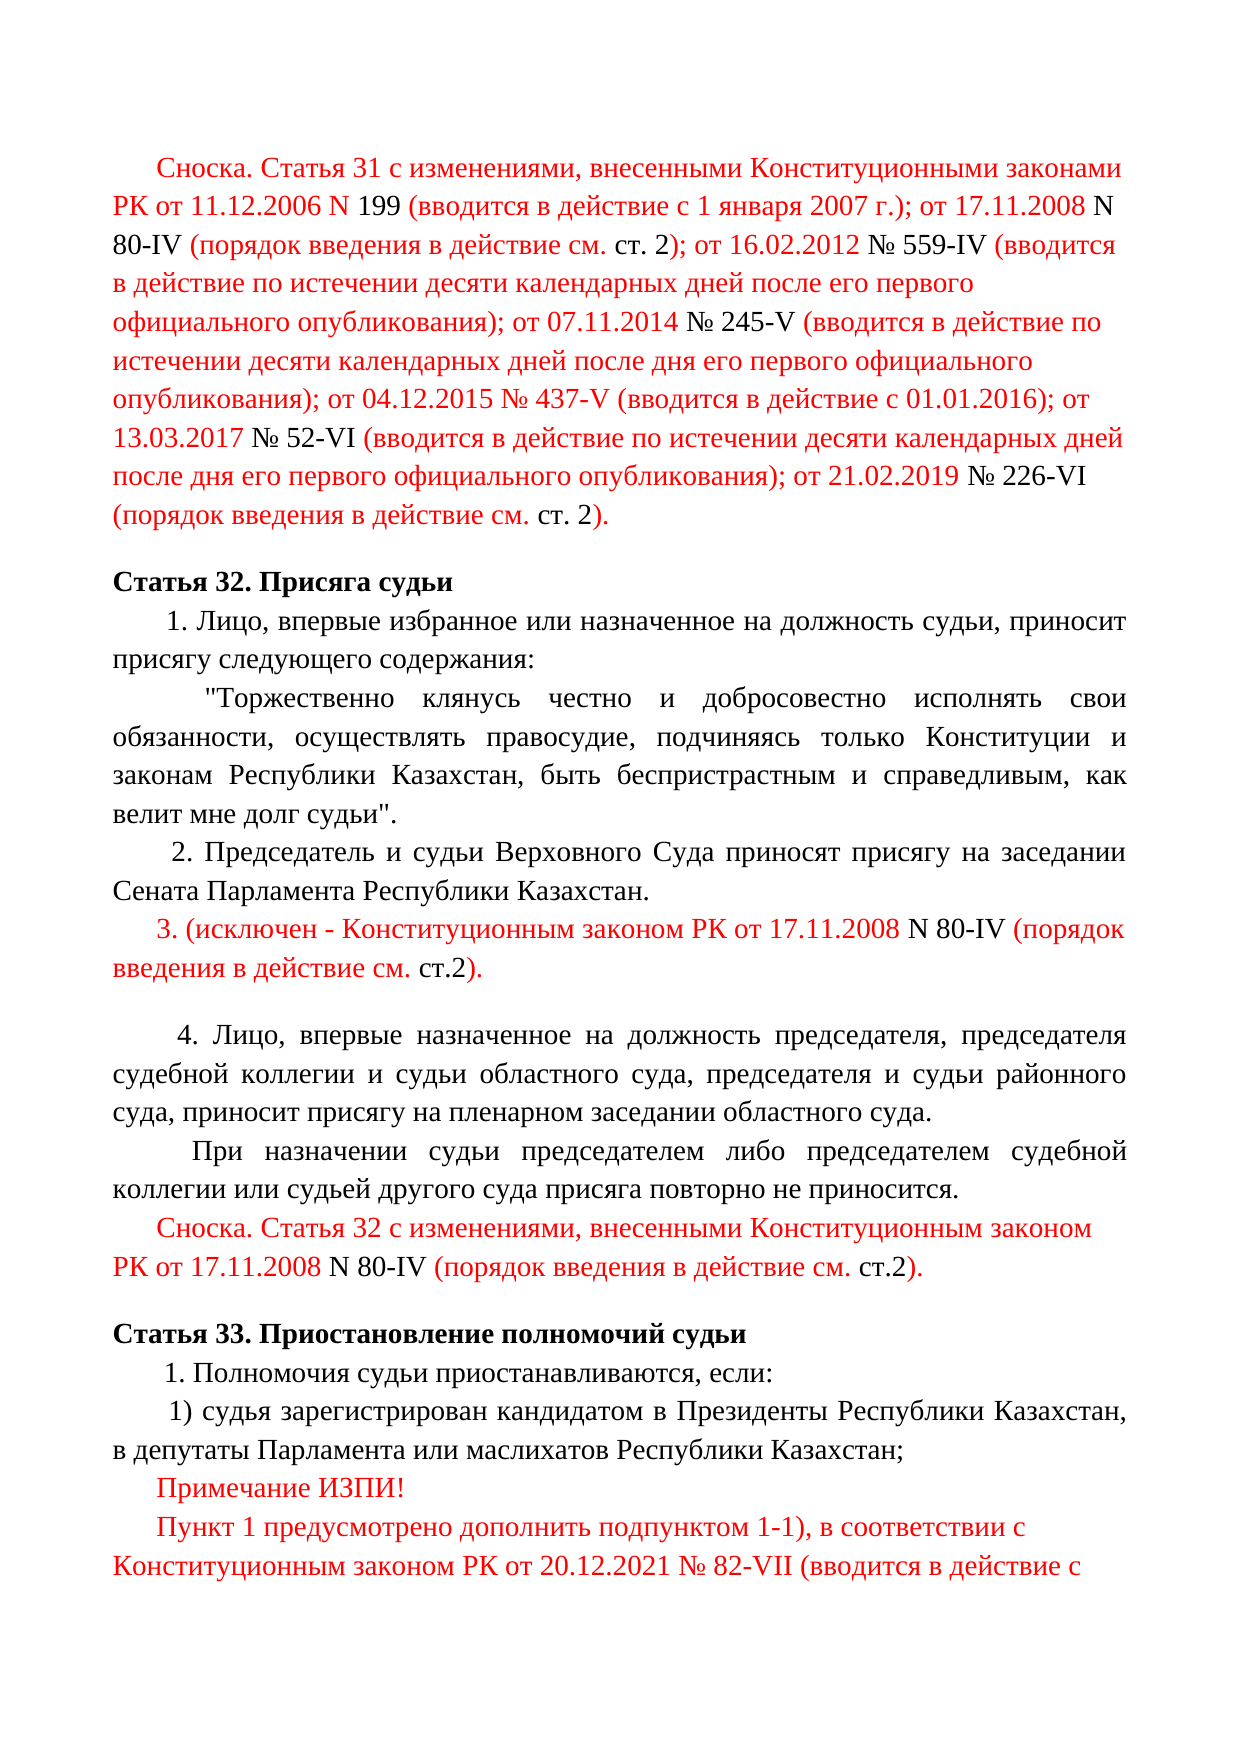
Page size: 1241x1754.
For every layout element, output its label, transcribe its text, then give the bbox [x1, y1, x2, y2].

text 1) судья зарегистрирован кандидатом в Президенты Республики Казахстан, в депутаты Парламента или маслихатов Республики Казахстан; [112, 1393, 1128, 1466]
text 3. (исключен - Конституционным законом РК от 17.11.2008 N 80-IV (порядок введения в действие см. ст.2). [112, 911, 1128, 1014]
text 1. Лицо, впервые избранное или назначенное на должность судьи, приносит присягу следующего содержания: [112, 603, 1128, 675]
text Сноска. Статья 32 с изменениями, внесенными Конституционным законом РК от 17.11.2008 N 80-IV (порядок введения в действие см. ст.2). [112, 1210, 1128, 1312]
text Статья 32. Присяга судьи [112, 564, 1128, 598]
text 2. Председатель и судьи Верховного Суда приносят присягу на заседании Сената Парламента Республики Казахстан. [112, 834, 1128, 906]
text 1. Полномочия судьи приостанавливаются, если: [112, 1355, 1128, 1388]
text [112, 1471, 1128, 1581]
text Сноска. Статья 31 с изменениями, внесенными Конституционными законами РК от 11.12.2006 N 199 (вводится в действие с 1 января 2007 г.); от 17.11.2008 N 80-IV (порядок введения в действие см. ст. 2); от 16.02.2012 № 559-IV (вводится в действие по истечении десяти календарных дней после его первого официального опубликования); от 07.11.2014 № 245-V (вводится в действие по истечении десяти календарных дней после дня его первого официального опубликования); от 04.12.2015 № 437-V (вводится в действие с 01.01.2016); от 13.03.2017 № 52-VI (вводится в действие по истечении десяти календарных дней после дня его первого официального опубликования); от 21.02.2019 № 226-VI (порядок введения в действие см. ст. 2). [112, 150, 1128, 561]
text 4. Лицо, впервые назначенное на должность председателя, председателя судебной коллегии и судьи областного суда, председателя и судьи районного суда, приносит присягу на пленарном заседании областного суда. [112, 1017, 1128, 1128]
text "Торжественно клянусь честно и добросовестно исполнять свои обязанности, осуществлять правосудие, подчиняясь только Конституции и законам Республики Казахстан, быть беспристрастным и справедливым, как велит мне долг судьи". [112, 680, 1128, 829]
text Статья 33. Приостановление полномочий судьи [112, 1316, 1128, 1350]
text При назначении судьи председателем либо председателем судебной коллегии или судьей другого суда присяга повторно не приносится. [112, 1133, 1128, 1205]
